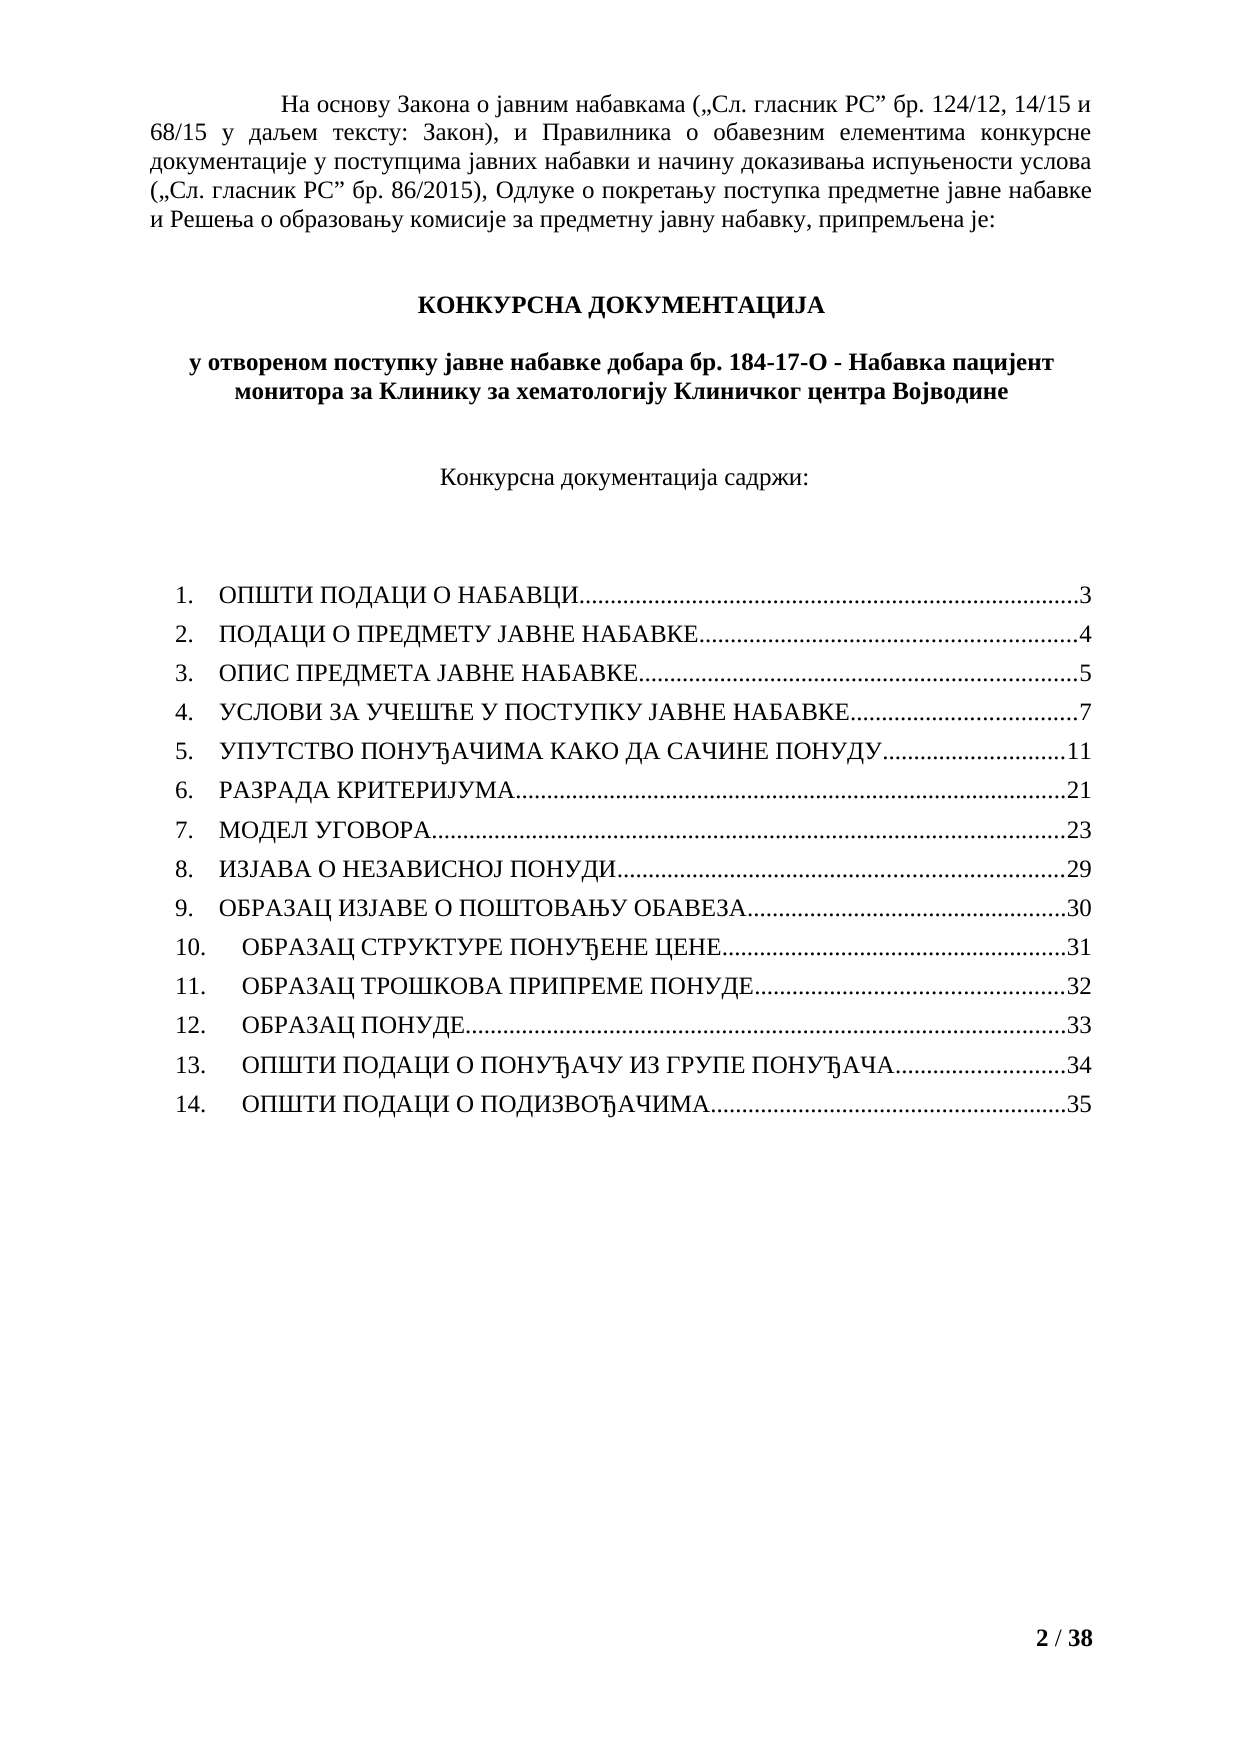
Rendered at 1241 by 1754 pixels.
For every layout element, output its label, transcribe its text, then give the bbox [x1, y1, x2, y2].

text КОНКУРСНА ДОКУМЕНТАЦИЈА [150, 290, 1093, 319]
text Конкурсна документација садржи: [150, 462, 1093, 491]
text у отвореном поступку јавне набавке добара бр. 184-17-O - Набавка пацијент монитора за Клинику за хематологију Клиничког центра Војводине [150, 347, 1093, 405]
text На основу Закона о јавним набавкама („Сл. гласник РС” бр. 124/12, 14/15 и 68/15 у даљем тексту: Закон), и Правилника о обавезним елементима конкурсне документације у поступцима јавних набавки и начину доказивања испуњености услова („Сл. гласник РС” бр. 86/2015), Одлуке о покретању поступка предметне јавне набавке и Решења о образовању комисије за предметну јавну набавку, припремљена је: [150, 89, 1093, 232]
